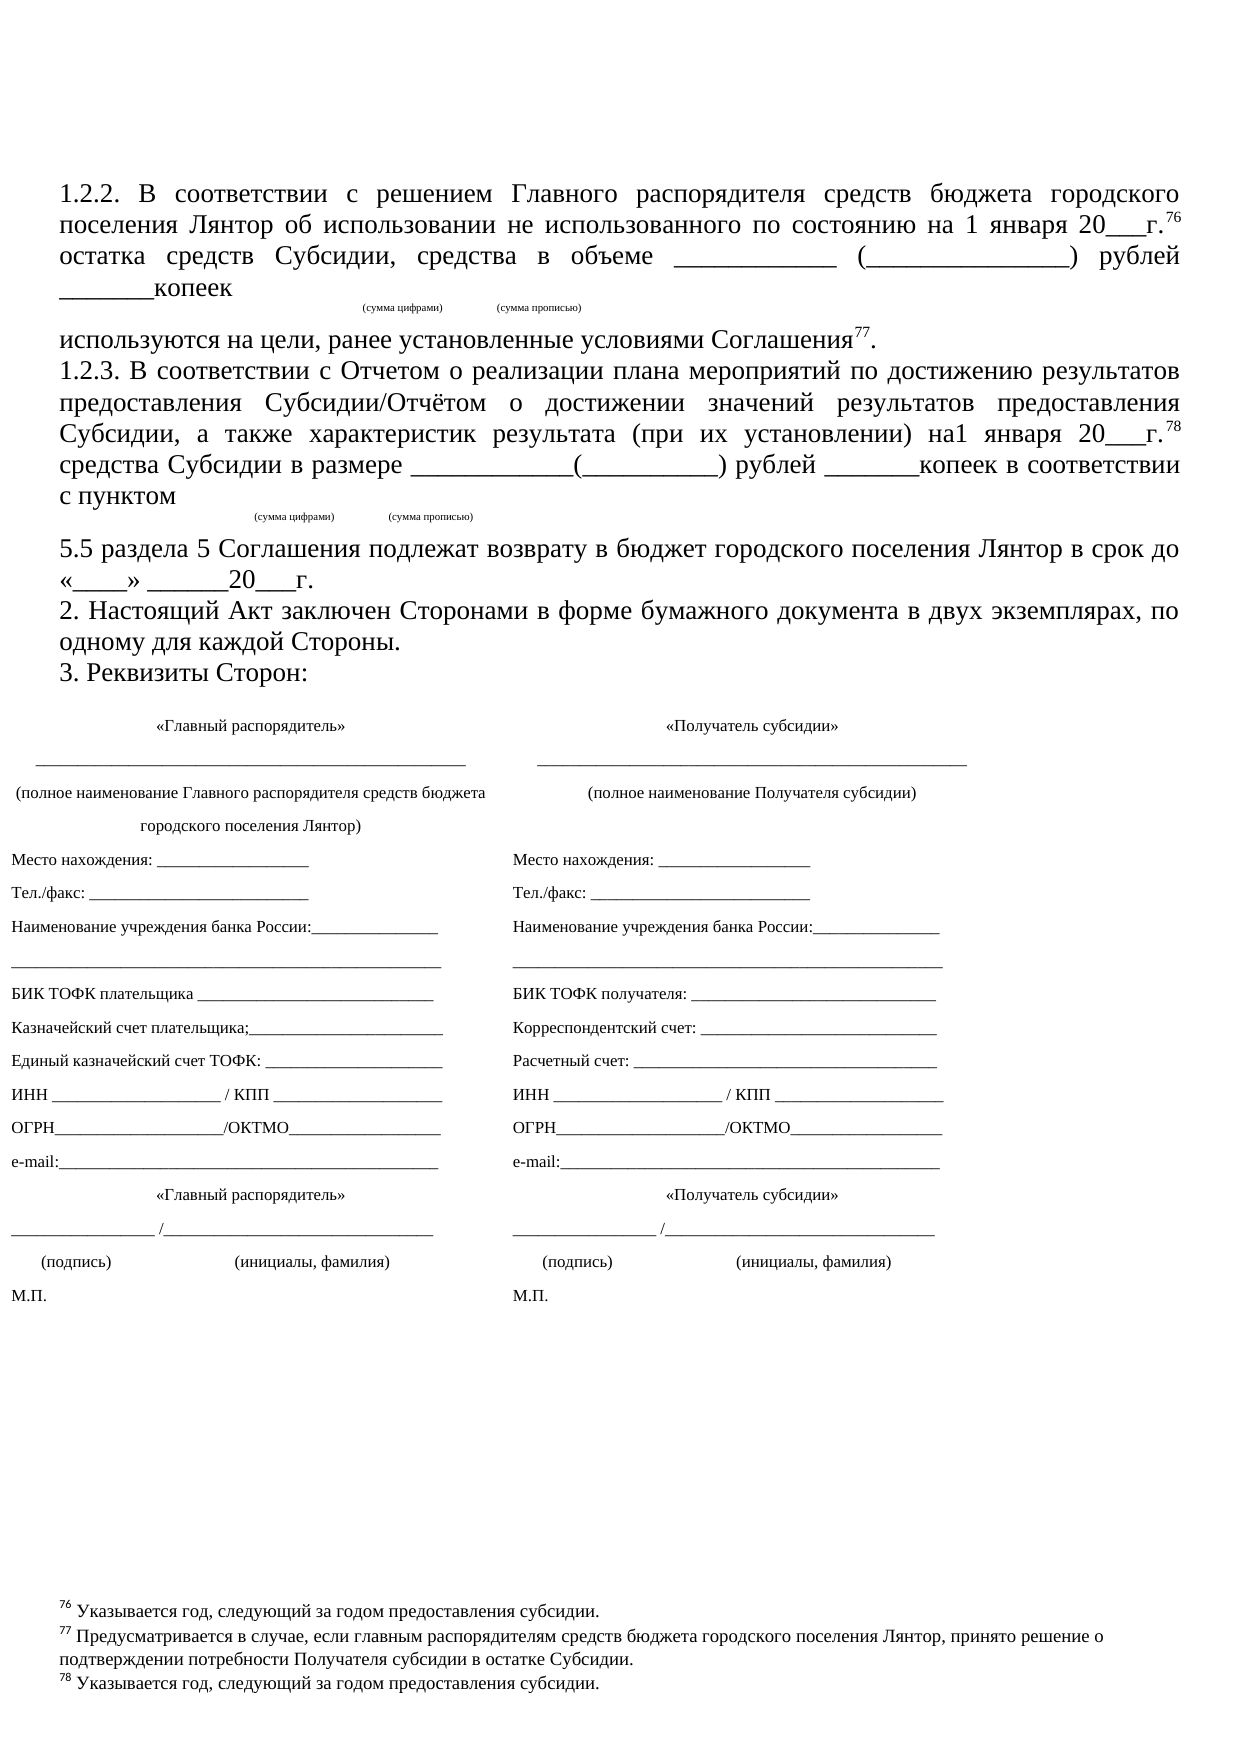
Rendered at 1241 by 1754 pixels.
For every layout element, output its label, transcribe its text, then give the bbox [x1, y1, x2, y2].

text 5.5 раздела 5 Соглашения подлежат возврату в бюджет городского поселения Лянтор в срок до «____» ______20___г. [59, 532, 1181, 594]
table_cell Расчетный счет: ____________________________________ [501, 1051, 1003, 1084]
table_cell ОГРН____________________/ОКТМО__________________ [501, 1118, 1003, 1152]
table_cell e-mail:_____________________________________________ [501, 1152, 1003, 1185]
table_cell БИК ТОФК плательщика ____________________________ [0, 984, 501, 1017]
table_cell ___________________________________________________ (полное наименование Главного распорядителя средств бюджета городского поселения Лянтор) [0, 749, 501, 850]
text используются на цели, ранее установленные условиями Соглашения. [59, 323, 1181, 354]
table_cell _________________ /________________________________ (подпись) (инициалы, фамилия) М.П. [0, 1219, 501, 1319]
table_cell Корреспондентский счет: ____________________________ [501, 1018, 1003, 1051]
text 1.2.2. В соответствии с решением Главного распорядителя средств бюджета городского поселения Лянтор об использовании не использованного по состоянию на 1 января 20___г. остатка средств Субсидии, средства в объеме ____________ (_______________) рублей _______копеек [59, 177, 1181, 302]
text 3. Реквизиты Сторон: [59, 656, 1181, 687]
table_cell Наименование учреждения банка России:_______________ ___________________________________________________ [0, 917, 501, 984]
table_cell e-mail:_____________________________________________ [0, 1152, 501, 1185]
text 1.2.3. В соответствии с Отчетом о реализации плана мероприятий по достижению результатов предоставления Субсидии/Отчётом о достижении значений результатов предоставления Субсидии, а также характеристик результата (при их установлении) на1 января 20___г. средства Субсидии в размере ____________(__________) рублей _______копеек в соответствии с пунктом [59, 354, 1181, 510]
table_cell БИК ТОФК получателя: _____________________________ [501, 984, 1003, 1017]
table_header «Главный распорядитель» [0, 716, 501, 749]
table_cell Казначейский счет плательщика;_______________________ [0, 1018, 501, 1051]
table_cell ОГРН____________________/ОКТМО__________________ [0, 1118, 501, 1152]
text (сумма цифрами) (сумма прописью) [59, 302, 1181, 323]
text (сумма цифрами) (сумма прописью) [59, 510, 1181, 532]
table_cell Наименование учреждения банка России:_______________ ___________________________________________________ [501, 917, 1003, 984]
table_cell Тел./факс: __________________________ [0, 883, 501, 917]
table_cell Единый казначейский счет ТОФК: _____________________ [0, 1051, 501, 1084]
table_cell _________________ /________________________________ (подпись) (инициалы, фамилия) М.П. [501, 1219, 1003, 1319]
table_cell «Главный распорядитель» [0, 1185, 501, 1219]
table_cell ___________________________________________________ (полное наименование Получателя субсидии) [501, 749, 1003, 850]
table_cell ИНН ____________________ / КПП ____________________ [0, 1085, 501, 1118]
table_cell ИНН ____________________ / КПП ____________________ [501, 1085, 1003, 1118]
text 2. Настоящий Акт заключен Сторонами в форме бумажного документа в двух экземплярах, по одному для каждой Стороны. [59, 594, 1181, 656]
table_cell «Получатель субсидии» [501, 1185, 1003, 1219]
table_header «Получатель субсидии» [501, 716, 1003, 749]
table_cell Тел./факс: __________________________ [501, 883, 1003, 917]
table_cell Место нахождения: __________________ [0, 850, 501, 883]
table_cell Место нахождения: __________________ [501, 850, 1003, 883]
